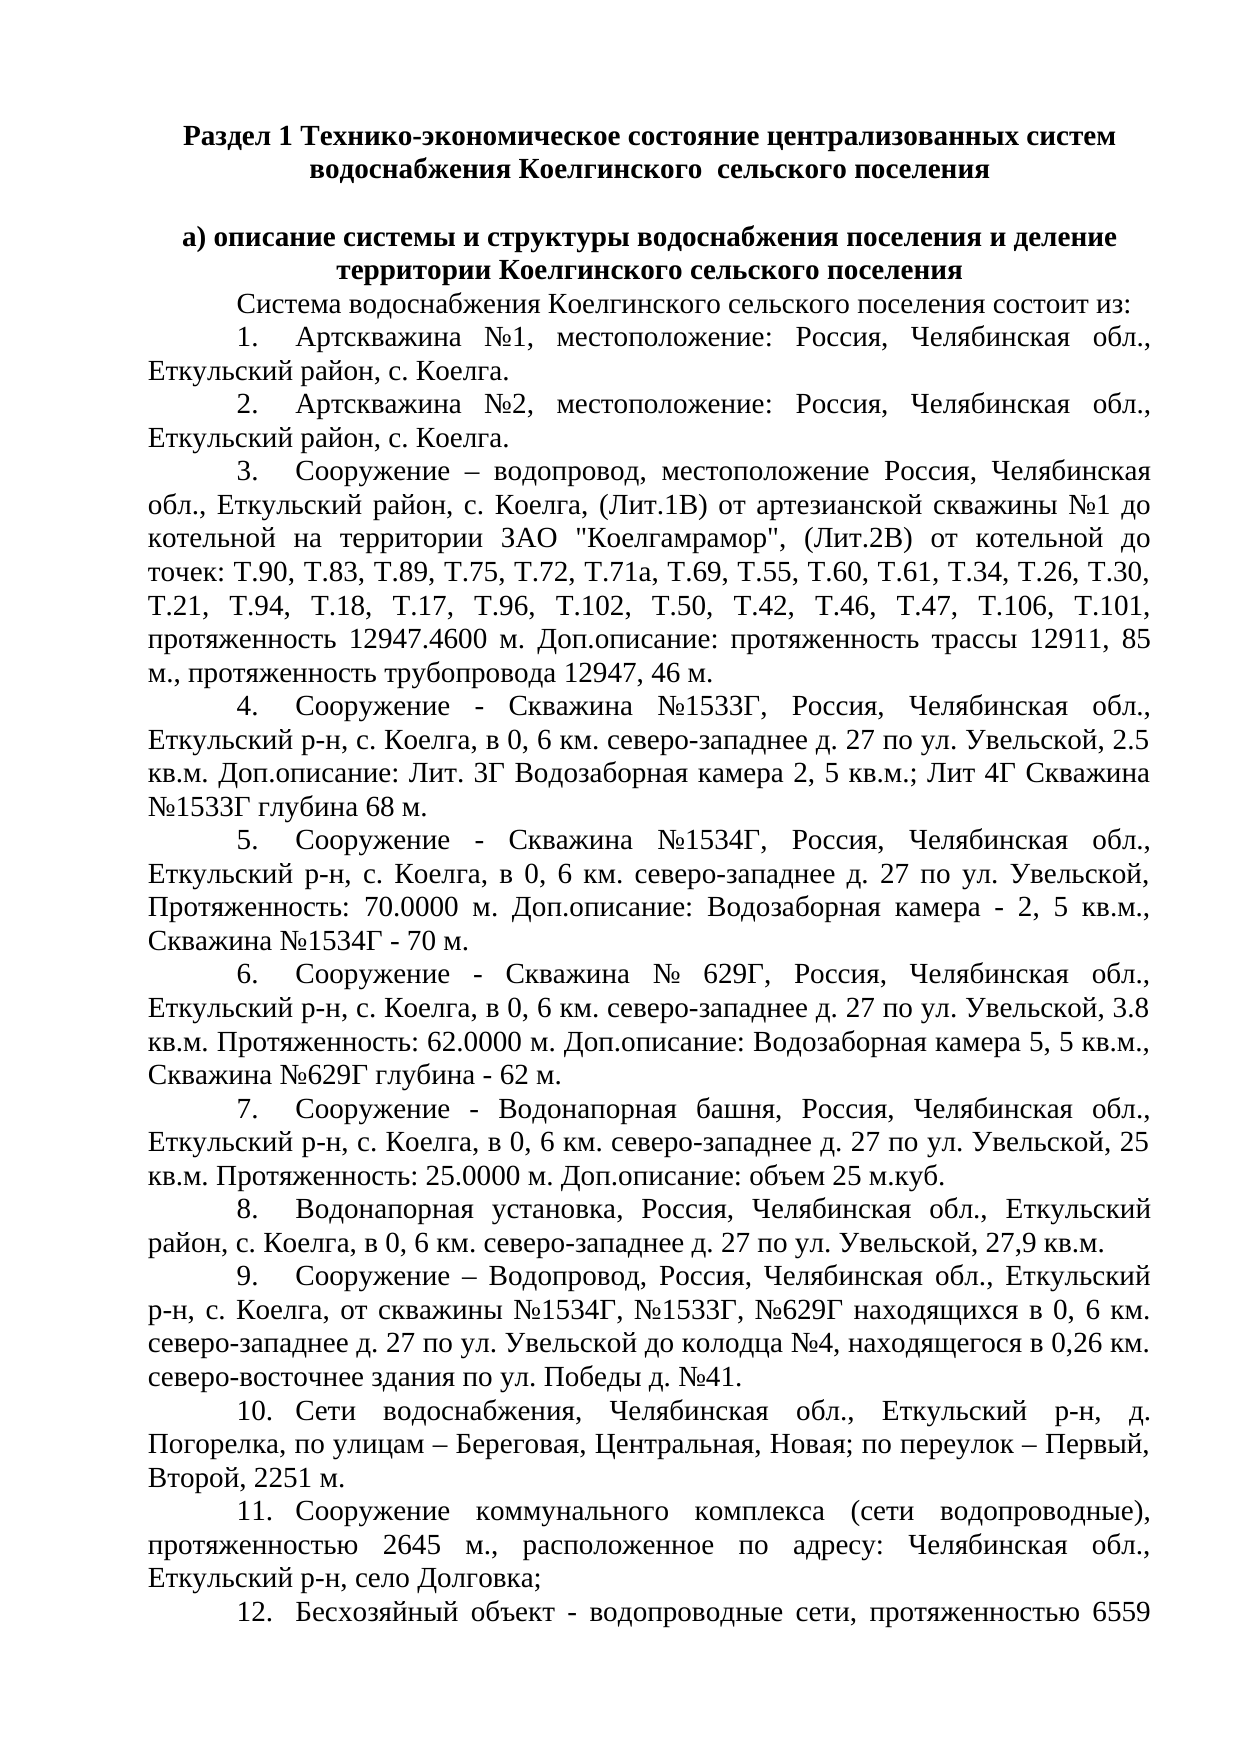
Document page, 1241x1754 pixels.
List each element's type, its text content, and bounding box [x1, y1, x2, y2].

list Сооружение коммунального комплекса (сети водопроводные), протяженностью 2645 м., расположенное по адресу: Челябинская обл., Еткульский р-н, село Долговка; [148, 1493, 1152, 1594]
list Водонапорная установка, Россия, Челябинская обл., Еткульский район, с. Коелга, в 0, 6 км. северо-западнее д. 27 по ул. Увельской, 27,9 кв.м. [148, 1191, 1152, 1258]
list Сети водоснабжения, Челябинская обл., Еткульский р-н, д. Погорелка, по улицам – Береговая, Центральная, Новая; по переулок – Первый, Второй, 2251 м. [148, 1393, 1152, 1493]
text а) описание системы и структуры водоснабжения поселения и деление территории Коелгинского сельского поселения [148, 219, 1152, 286]
text Система водоснабжения Коелгинского сельского поселения состоит из: [148, 286, 1152, 319]
list Сооружение - Скважина № 629Г, Россия, Челябинская обл., Еткульский р-н, с. Коелга, в 0, 6 км. северо-западнее д. 27 по ул. Увельской, 3.8 кв.м. Протяженность: 62.0000 м. Доп.описание: Водозаборная камера 5, 5 кв.м., Скважина №629Г глубина - 62 м. [148, 957, 1152, 1091]
list Сооружение – водопровод, местоположение Россия, Челябинская обл., Еткульский район, с. Коелга, (Лит.1В) от артезианской скважины №1 до котельной на территории ЗАО "Коелгамрамор", (Лит.2В) от котельной до точек: Т.90, Т.83, Т.89, Т.75, Т.72, Т.71а, Т.69, Т.55, Т.60, Т.61, Т.34, Т.26, Т.30, Т.21, Т.94, Т.18, Т.17, Т.96, Т.102, Т.50, Т.42, Т.46, Т.47, Т.106, Т.101, протяженность 12947.4600 м. Доп.описание: протяженность трассы 12911, 85 м., протяженность трубопровода 12947, 46 м. [148, 453, 1152, 688]
list Артскважина №1, местоположение: Россия, Челябинская обл., Еткульский район, с. Коелга. [148, 319, 1152, 386]
list Сооружение – Водопровод, Россия, Челябинская обл., Еткульский р-н, с. Коелга, от скважины №1534Г, №1533Г, №629Г находящихся в 0, 6 км. северо-западнее д. 27 по ул. Увельской до колодца №4, находящегося в 0,26 км. северо-восточнее здания по ул. Победы д. №41. [148, 1258, 1152, 1393]
list Артскважина №2, местоположение: Россия, Челябинская обл., Еткульский район, с. Коелга. [148, 386, 1152, 453]
list Сооружение - Водонапорная башня, Россия, Челябинская обл., Еткульский р-н, с. Коелга, в 0, 6 км. северо-западнее д. 27 по ул. Увельской, 25 кв.м. Протяженность: 25.0000 м. Доп.описание: объем 25 м.куб. [148, 1091, 1152, 1191]
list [148, 1594, 1152, 1627]
list Сооружение - Скважина №1533Г, Россия, Челябинская обл., Еткульский р-н, с. Коелга, в 0, 6 км. северо-западнее д. 27 по ул. Увельской, 2.5 кв.м. Доп.описание: Лит. 3Г Водозаборная камера 2, 5 кв.м.; Лит 4Г Скважина №1533Г глубина 68 м. [148, 688, 1152, 822]
text Раздел 1 Технико-экономическое состояние централизованных систем водоснабжения Коелгинского сельского поселения [148, 118, 1152, 185]
list Сооружение - Скважина №1534Г, Россия, Челябинская обл., Еткульский р-н, с. Коелга, в 0, 6 км. северо-западнее д. 27 по ул. Увельской, Протяженность: 70.0000 м. Доп.описание: Водозаборная камера - 2, 5 кв.м., Скважина №1534Г - 70 м. [148, 822, 1152, 957]
